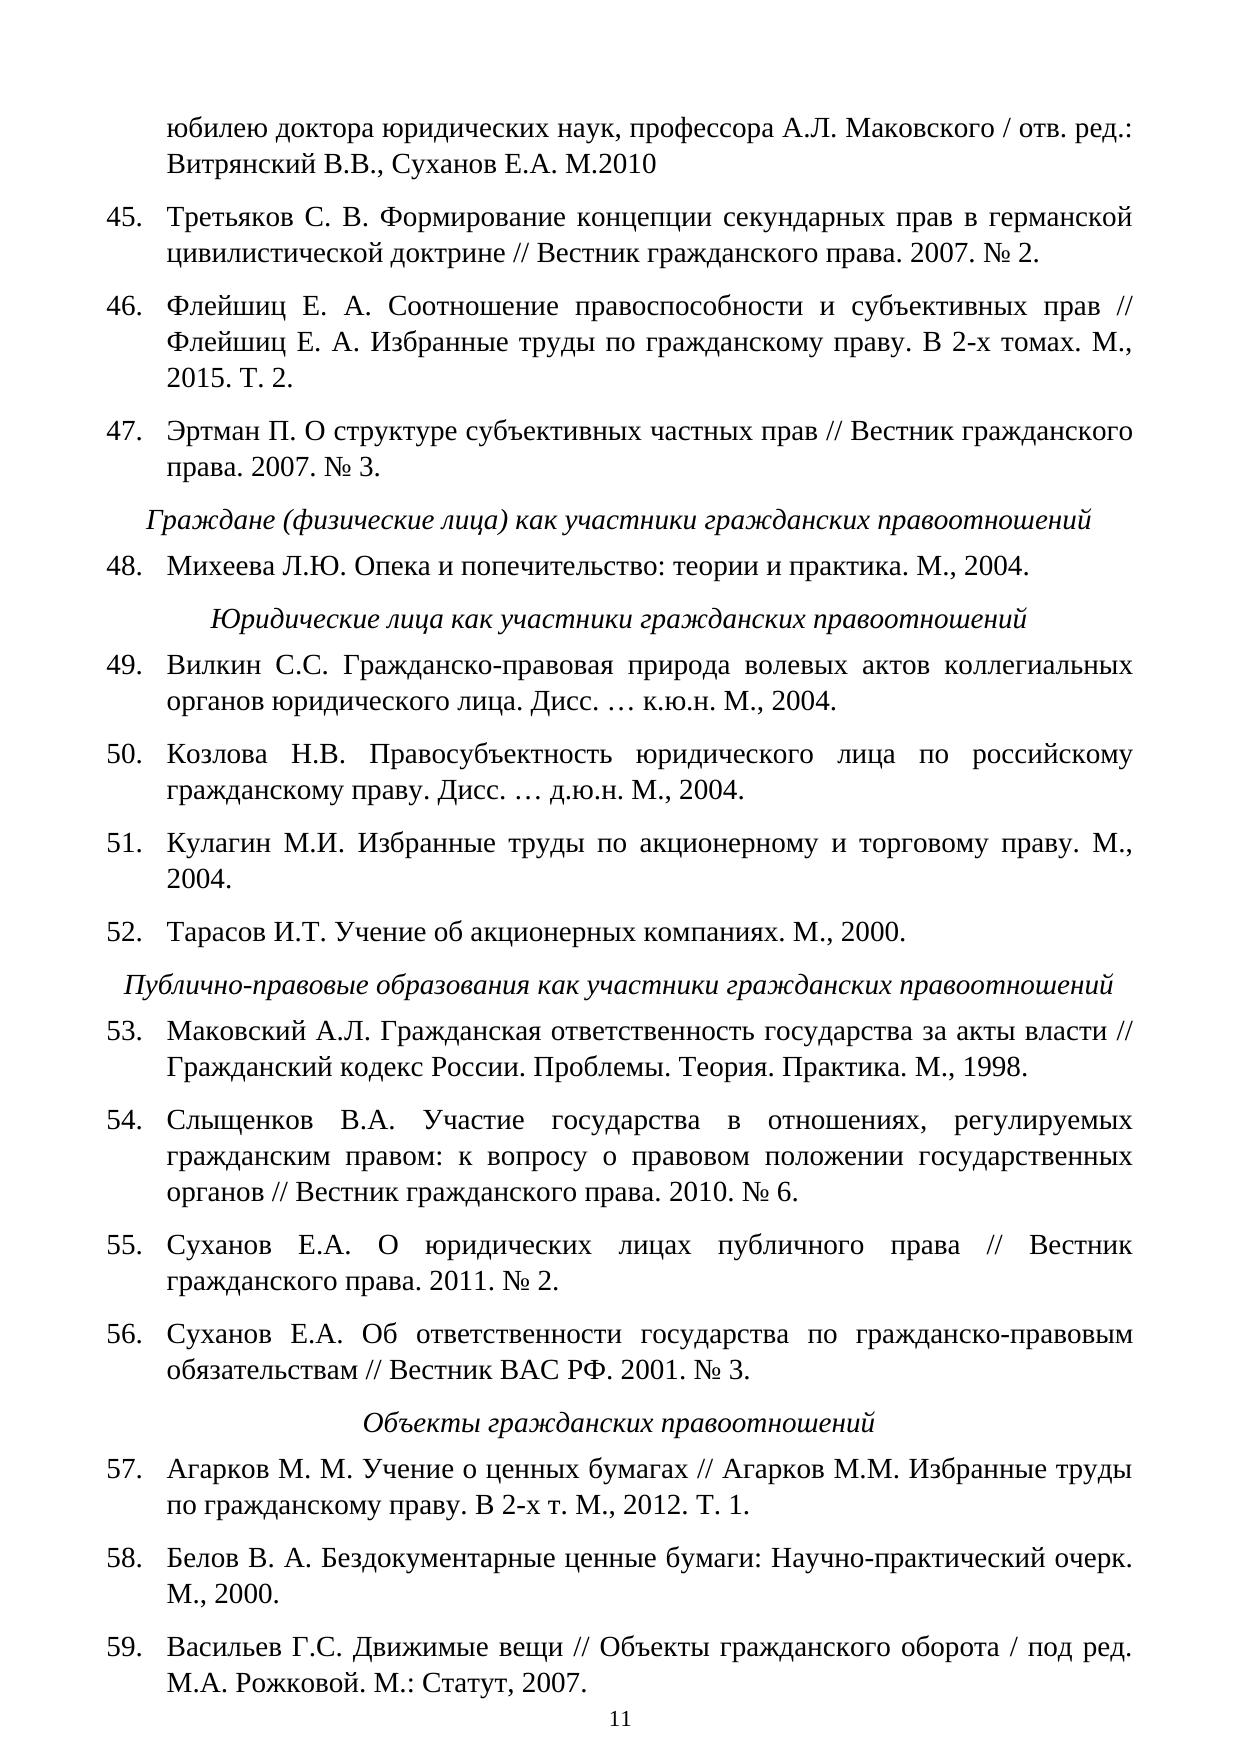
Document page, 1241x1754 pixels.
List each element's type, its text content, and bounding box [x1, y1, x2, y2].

list Кулагин М.И. Избранные труды по акционерному и торговому праву. М., 2004. [106, 825, 1134, 895]
text Граждане (физические лица) как участники гражданских правоотношений [106, 502, 1134, 536]
list Суханов Е.А. Об ответственности государства по гражданско-правовым обязательствам // Вестник ВАС РФ. 2001. № 3. [106, 1316, 1134, 1386]
text Юридические лица как участники гражданских правоотношений [106, 601, 1134, 635]
text Публично-правовые образования как участники гражданских правоотношений [106, 967, 1134, 1001]
list Белов В. А. Бездокументарные ценные бумаги: Научно-практический очерк. М., 2000. [106, 1540, 1134, 1610]
list Вилкин С.С. Гражданско-правовая природа волевых актов коллегиальных органов юридического лица. Дисс. … к.ю.н. М., 2004. [106, 647, 1134, 717]
list Маковский А.Л. Гражданская ответственность государства за акты власти // Гражданский кодекс России. Проблемы. Теория. Практика. М., 1998. [106, 1013, 1134, 1083]
list Суханов Е.А. О юридических лицах публичного права // Вестник гражданского права. 2011. № 2. [106, 1227, 1134, 1297]
list Слыщенков В.А. Участие государства в отношениях, регулируемых гражданским правом: к вопросу о правовом положении государственных органов // Вестник гражданского права. 2010. № 6. [106, 1102, 1134, 1208]
list Васильев Г.С. Движимые вещи // Объекты гражданского оборота / под ред. М.А. Рожковой. М.: Статут, 2007. [106, 1629, 1134, 1699]
list Третьяков С. В. Формирование концепции секундарных прав в германской цивилистической доктрине // Вестник гражданского права. 2007. № 2. [106, 199, 1134, 269]
list Агарков М. М. Учение о ценных бумагах // Агарков М.М. Избранные труды по гражданскому праву. В 2-х т. М., 2012. Т. 1. [106, 1451, 1134, 1521]
list Флейшиц Е. А. Соотношение правоспособности и субъективных прав // Флейшиц Е. А. Избранные труды по гражданскому праву. В 2-х томах. М., 2015. Т. 2. [106, 288, 1134, 394]
list Тарасов И.Т. Учение об акционерных компаниях. М., 2000. [106, 914, 1134, 948]
list Эртман П. О структуре субъективных частных прав // Вестник гражданского права. 2007. № 3. [106, 413, 1134, 483]
list Михеева Л.Ю. Опека и попечительство: теории и практика. М., 2004. [106, 548, 1134, 582]
list Козлова Н.В. Правосубъектность юридического лица по российскому гражданскому праву. Дисс. … д.ю.н. М., 2004. [106, 736, 1134, 806]
text Объекты гражданских правоотношений [106, 1405, 1134, 1438]
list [106, 110, 1134, 180]
